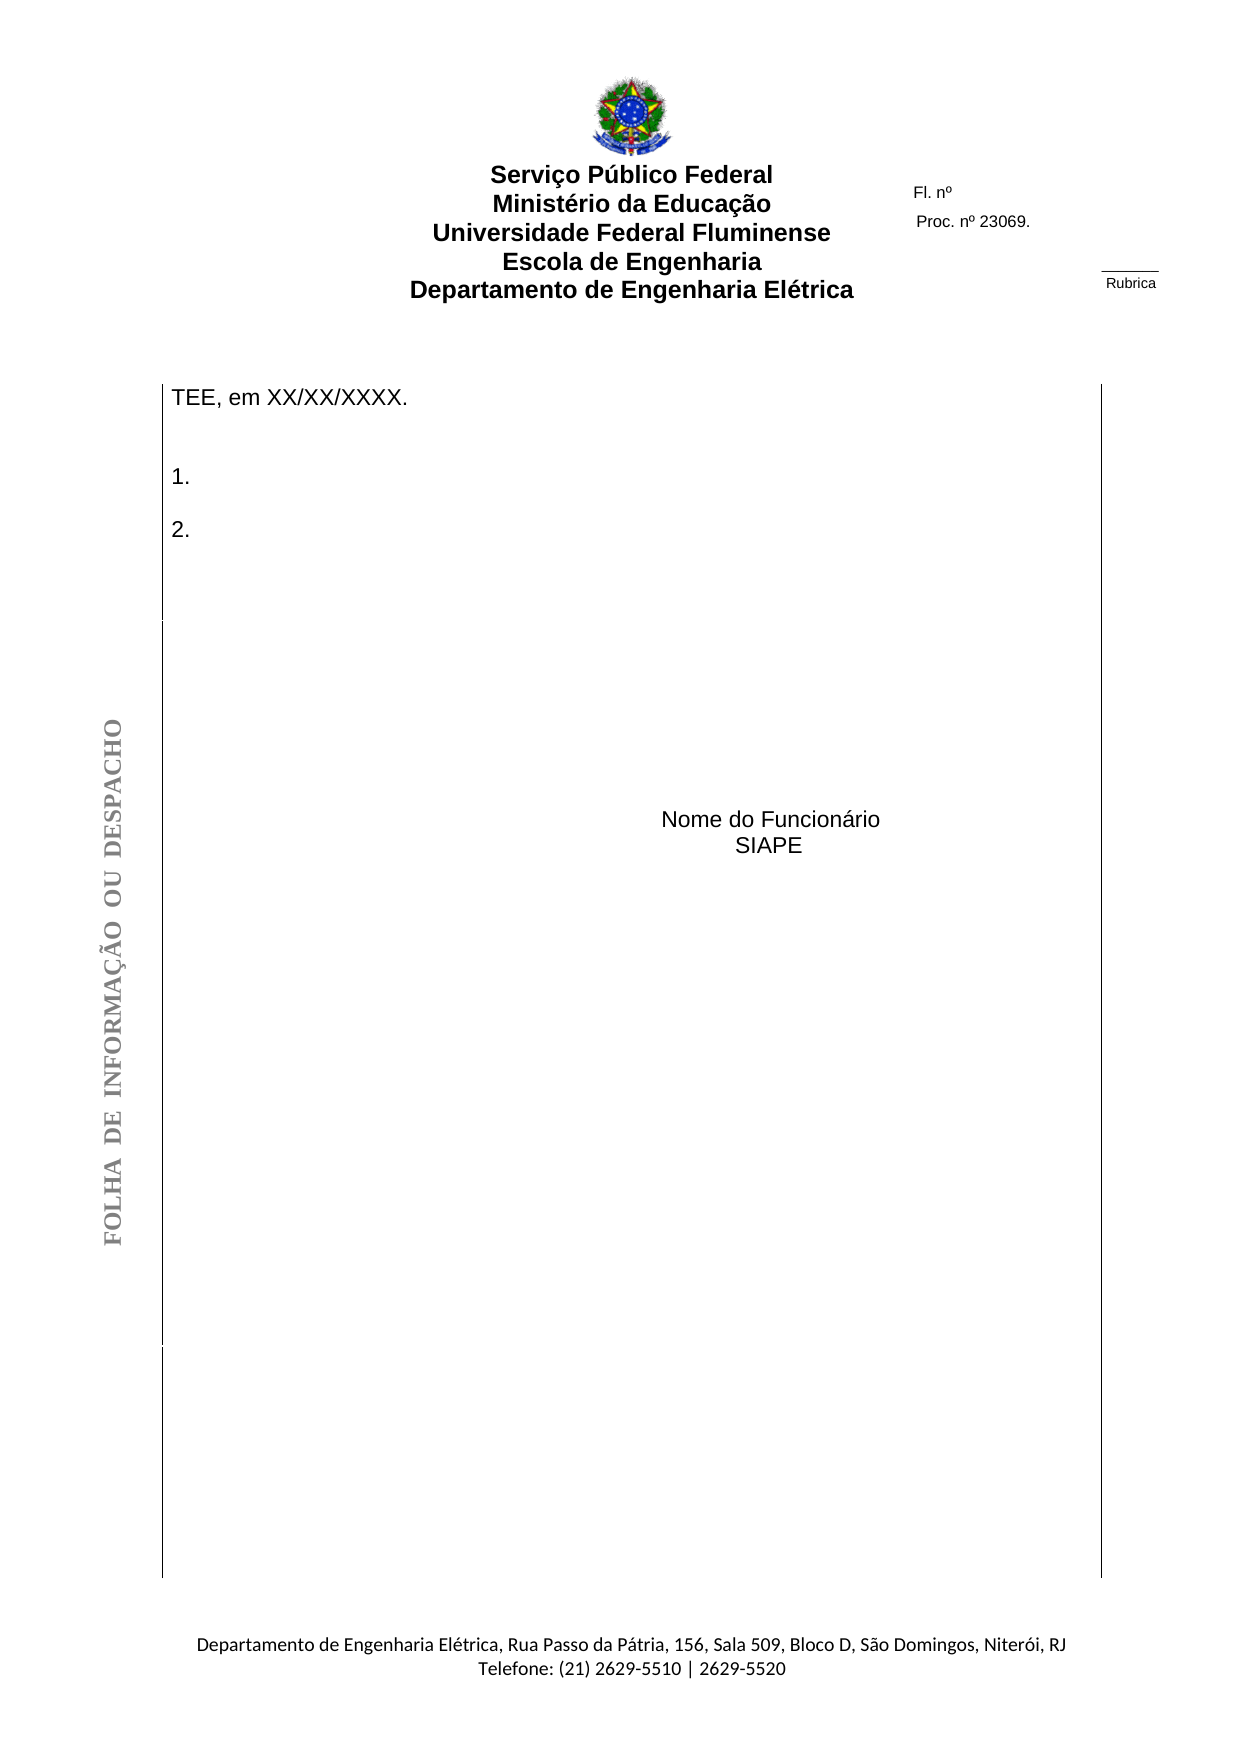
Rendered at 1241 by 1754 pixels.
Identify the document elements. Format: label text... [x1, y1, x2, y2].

text 2. [171, 516, 1092, 542]
text 1. [171, 463, 1092, 489]
text TEE, em XX/XX/XXXX. [171, 384, 1092, 410]
text SIAPE [171, 832, 1092, 858]
text Nome do Funcionário [171, 806, 1092, 832]
picture [587, 73, 677, 161]
